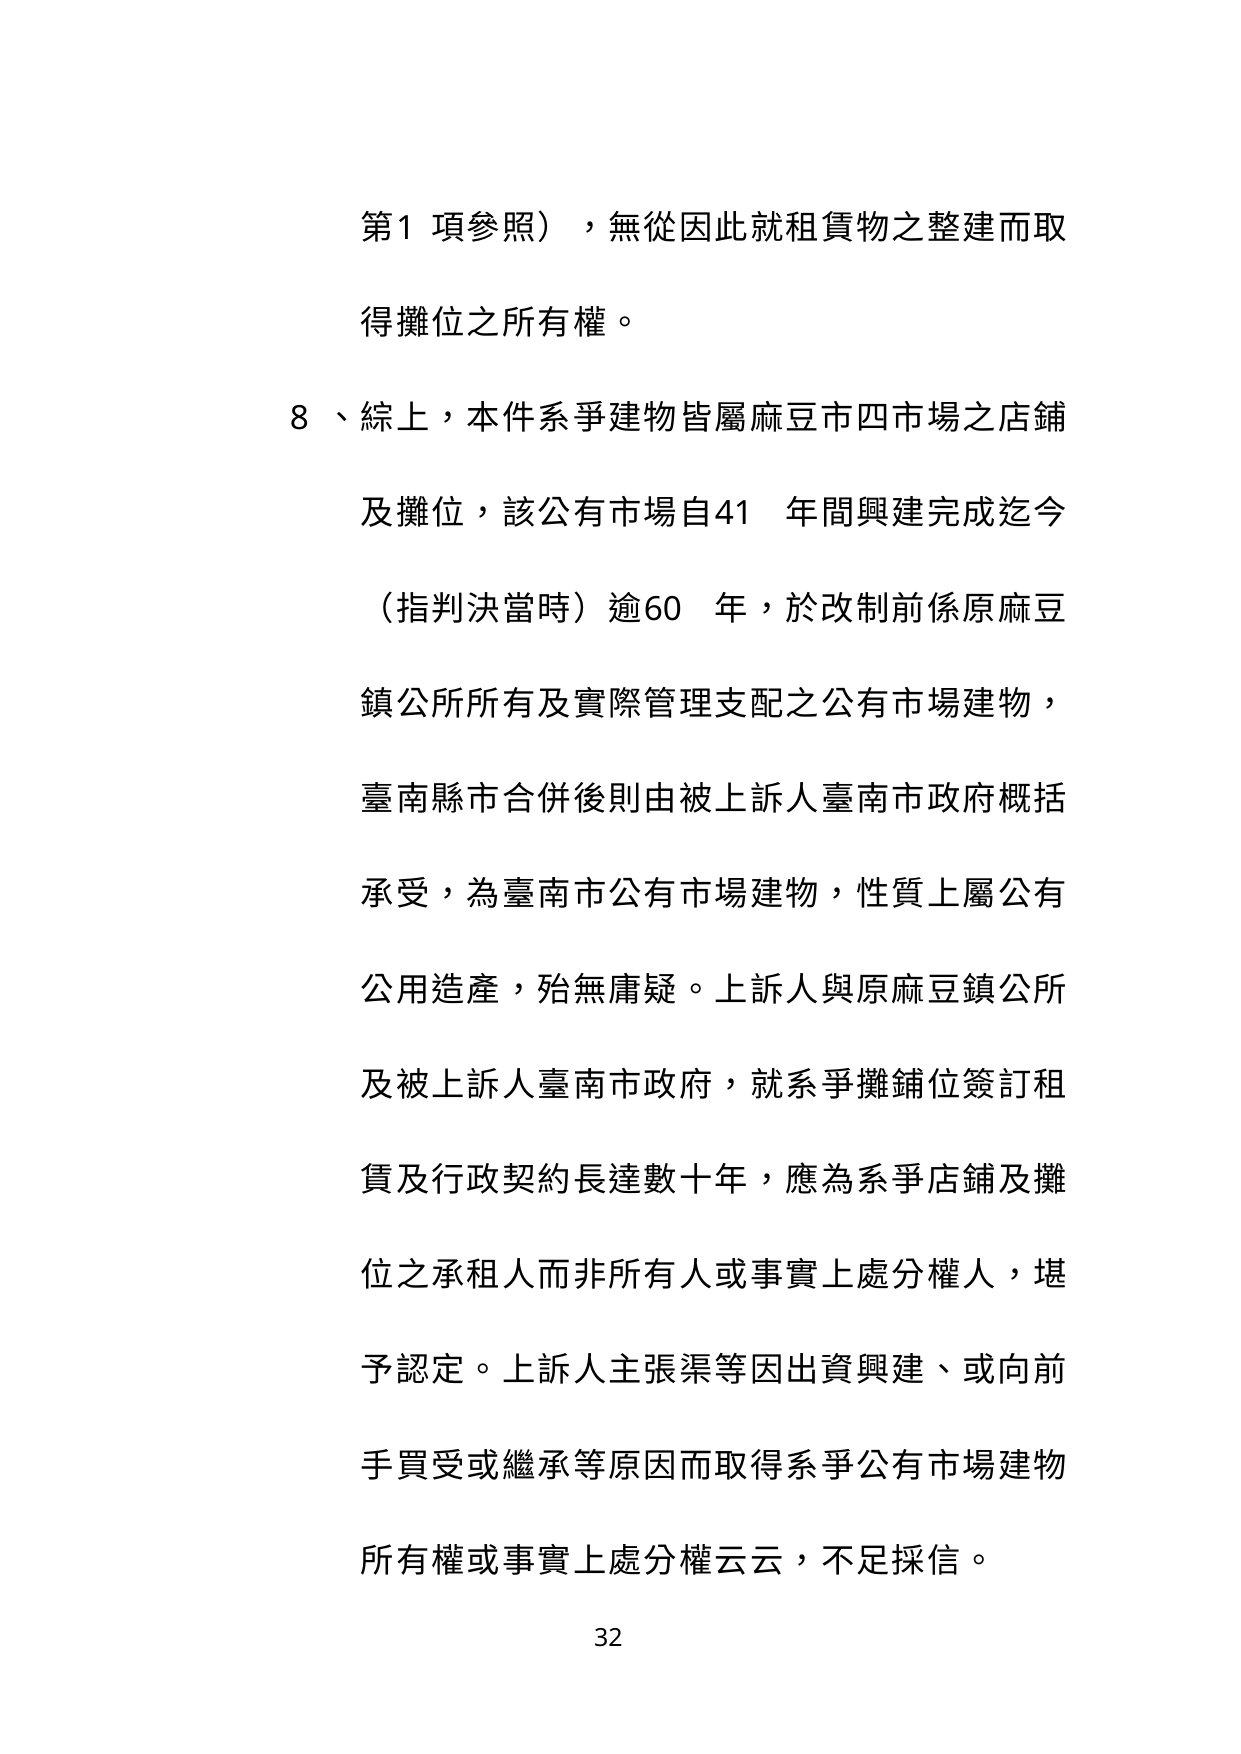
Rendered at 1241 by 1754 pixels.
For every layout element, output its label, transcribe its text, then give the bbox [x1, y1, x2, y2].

subtitle 綜上，本件系爭建物皆屬麻豆市四市場之店鋪及攤位，該公有市場自41年間興建完成迄今（指判決當時）逾60年，於改制前係原麻豆鎮公所所有及實際管理支配之公有市場建物，臺南縣市合併後則由被上訴人臺南市政府概括承受，為臺南市公有市場建物，性質上屬公有公用造產，殆無庸疑。上訴人與原麻豆鎮公所及被上訴人臺南市政府，就系爭攤鋪位簽訂租賃及行政契約長達數十年，應為系爭店鋪及攤位之承租人而非所有人或事實上處分權人，堪予認定。上訴人主張渠等因出資興建、或向前手買受或繼承等原因而取得系爭公有市場建物所有權或事實上處分權云云，不足採信。 [272, 368, 1069, 1605]
